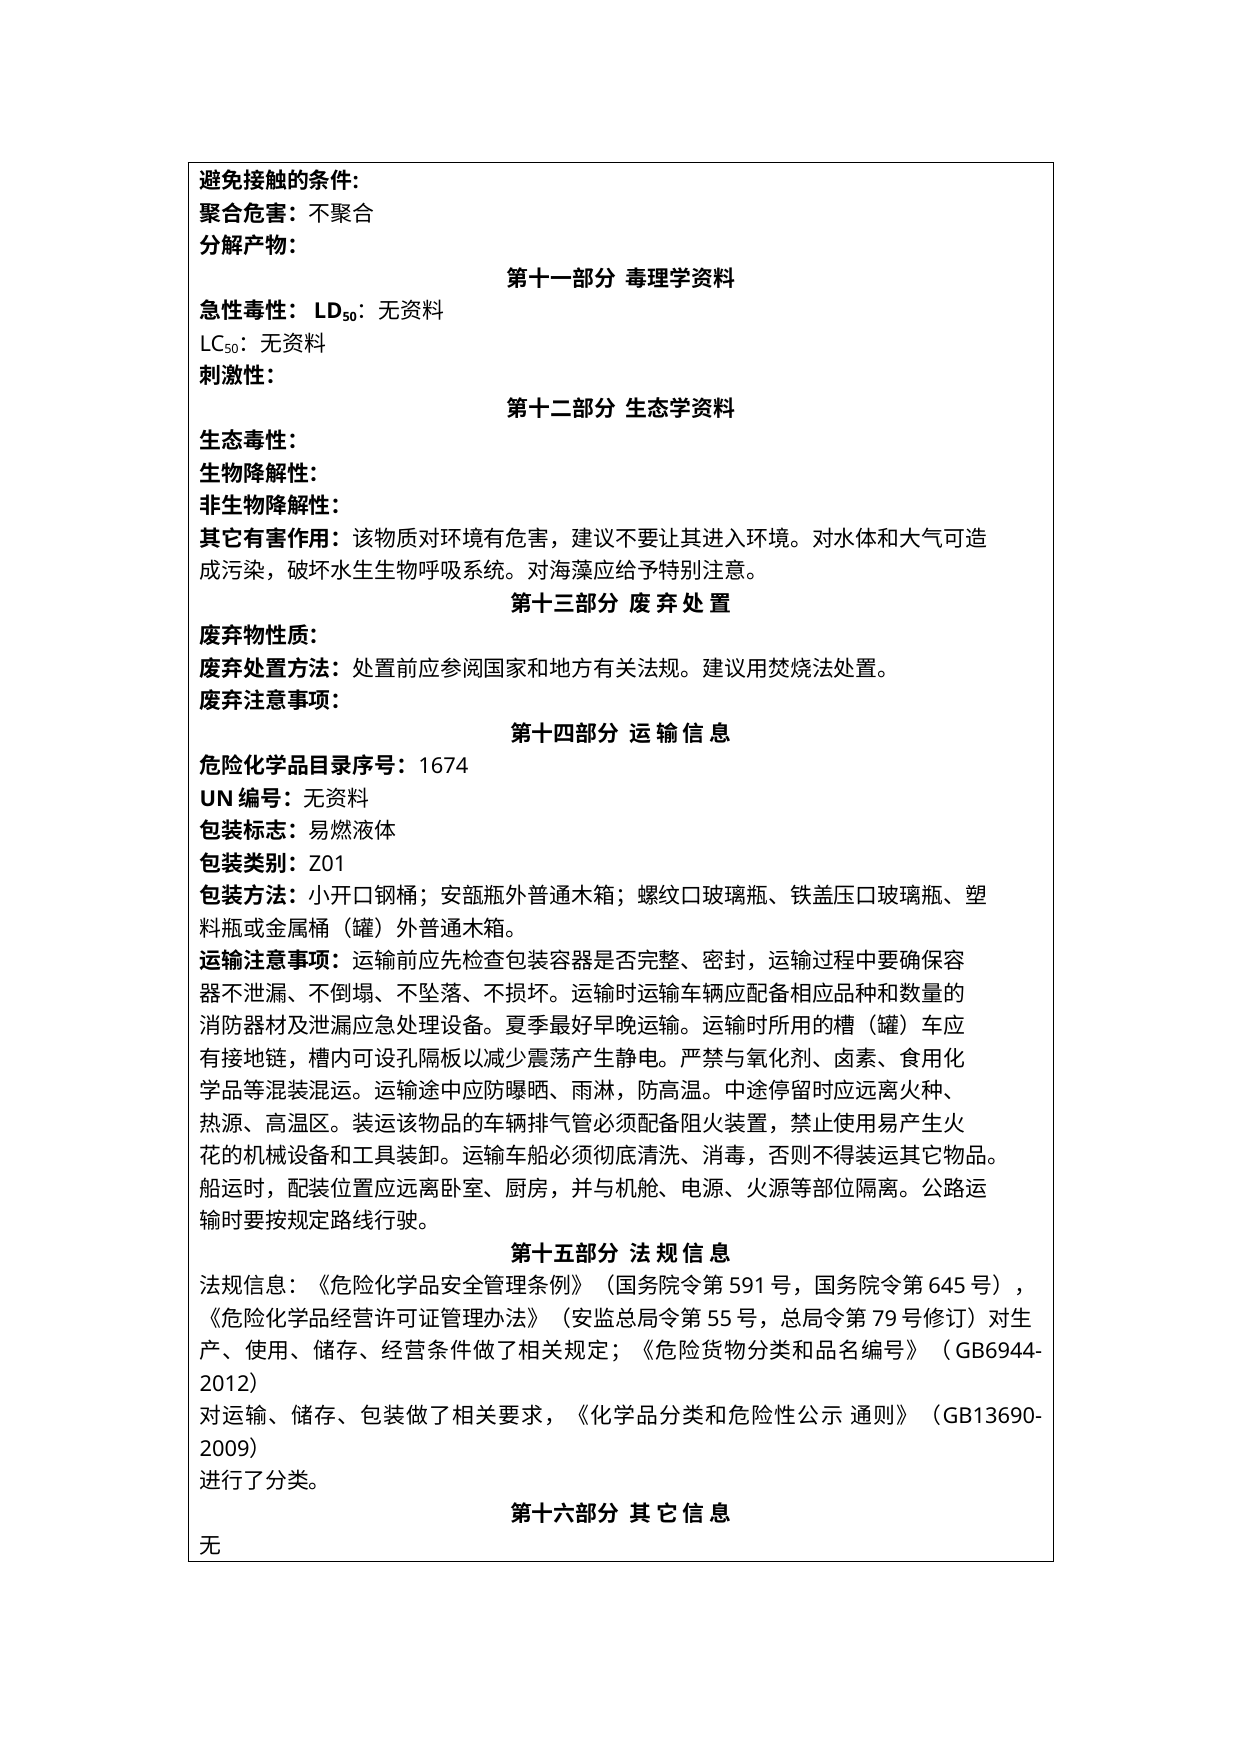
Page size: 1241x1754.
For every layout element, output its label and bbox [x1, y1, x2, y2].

table_header [189, 163, 1053, 1561]
